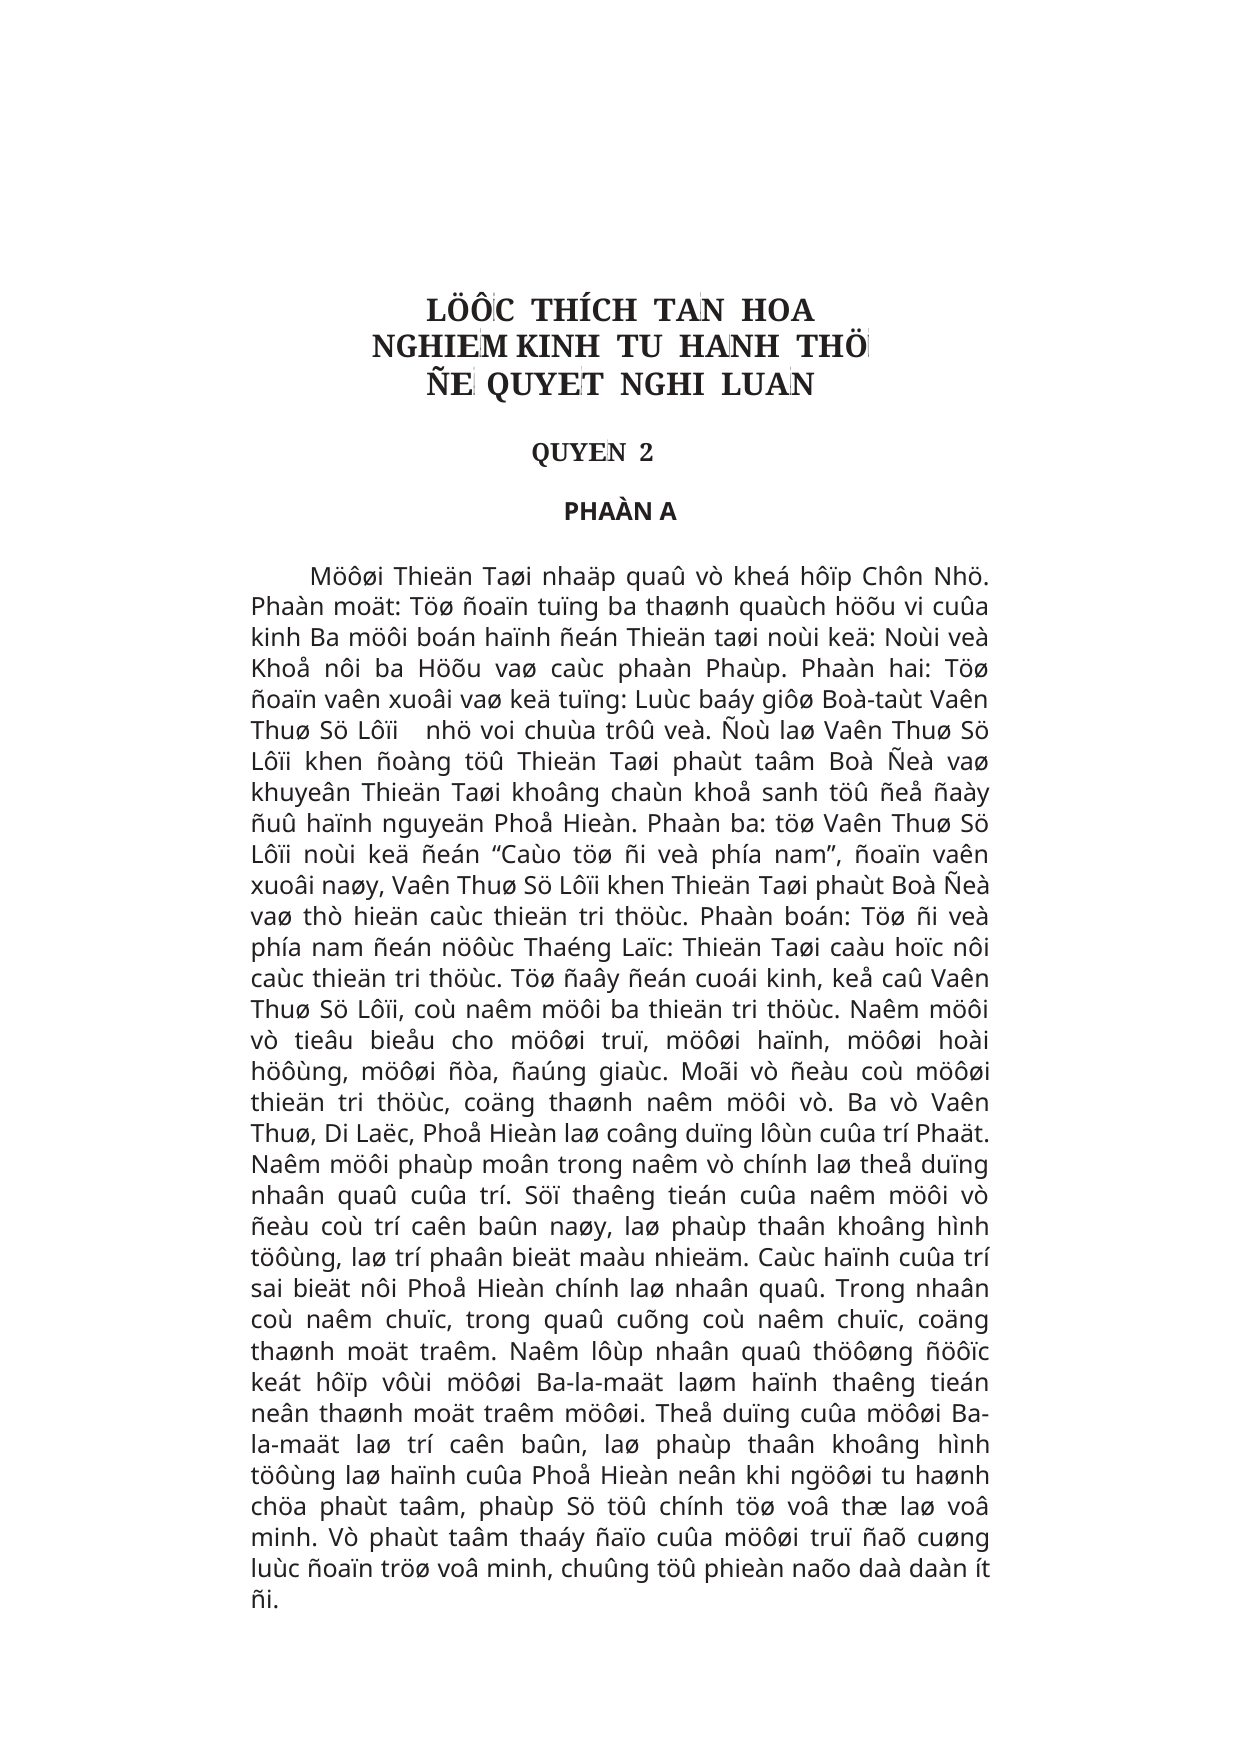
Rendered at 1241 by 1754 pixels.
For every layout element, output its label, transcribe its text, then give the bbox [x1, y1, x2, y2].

text PHAÀN A [531, 493, 709, 527]
title LÖÔÏC THÍCH TAÂN HOA NGHIEÂM KINH TU HAØNH THÖÙ ÑEÄ QUYEÁT NGHI LUAÄN [351, 292, 889, 404]
text QUYEÅN 2 [514, 434, 670, 469]
text Möôøi Thieän Taøi nhaäp quaû vò kheá hôïp Chôn Nhö. Phaàn moät: Töø ñoaïn tuïng ba thaønh quaùch höõu vi cuûa kinh Ba möôi boán haïnh ñeán Thieän taøi noùi keä: Noùi veà Khoå nôi ba Höõu vaø caùc phaàn Phaùp. Phaàn hai: Töø ñoaïn vaên xuoâi vaø keä tuïng: Luùc baáy giôø Boà-taùt Vaên Thuø Sö Lôïi nhö voi chuùa trôû veà. Ñoù laø Vaên Thuø Sö Lôïi khen ñoàng töû Thieän Taøi phaùt taâm Boà Ñeà vaø khuyeân Thieän Taøi khoâng chaùn khoå sanh töû ñeå ñaày ñuû haïnh nguyeän Phoå Hieàn. Phaàn ba: töø Vaên Thuø Sö Lôïi noùi keä ñeán “Caùo töø ñi veà phía nam”, ñoaïn vaên xuoâi naøy, Vaên Thuø Sö Lôïi khen Thieän Taøi phaùt Boà Ñeà vaø thò hieän caùc thieän tri thöùc. Phaàn boán: Töø ñi veà phía nam ñeán nöôùc Thaéng Laïc: Thieän Taøi caàu hoïc nôi caùc thieän tri thöùc. Töø ñaây ñeán cuoái kinh, keå caû Vaên Thuø Sö Lôïi, coù naêm möôi ba thieän tri thöùc. Naêm möôi vò tieâu bieåu cho möôøi truï, möôøi haïnh, möôøi hoài höôùng, möôøi ñòa, ñaúng giaùc. Moãi vò ñeàu coù möôøi thieän tri thöùc, coäng thaønh naêm möôi vò. Ba vò Vaên Thuø, Di Laëc, Phoå Hieàn laø coâng duïng lôùn cuûa trí Phaät. Naêm möôi phaùp moân trong naêm vò chính laø theå duïng nhaân quaû cuûa trí. Söï thaêng tieán cuûa naêm möôi vò ñeàu coù trí caên baûn naøy, laø phaùp thaân khoâng hình töôùng, laø trí phaân bieät maàu nhieäm. Caùc haïnh cuûa trí sai bieät nôi Phoå Hieàn chính laø nhaân quaû. Trong nhaân coù naêm chuïc, trong quaû cuõng coù naêm chuïc, coäng thaønh moät traêm. Naêm lôùp nhaân quaû thöôøng ñöôïc keát hôïp vôùi möôøi Ba-la-maät laøm haïnh thaêng tieán neân thaønh moät traêm möôøi. Theå duïng cuûa möôøi Ba-la-maät laø trí caên baûn, laø phaùp thaân khoâng hình töôùng laø haïnh cuûa Phoå Hieàn neân khi ngöôøi tu haønh chöa phaùt taâm, phaùp Sö töû chính töø voâ thæ laø voâ minh. Vò phaùt taâm thaáy ñaïo cuûa möôøi truï ñaõ cuøng luùc ñoaïn tröø voâ minh, chuûng töû phieàn naõo daà daàn ít ñi. [250, 560, 990, 1616]
